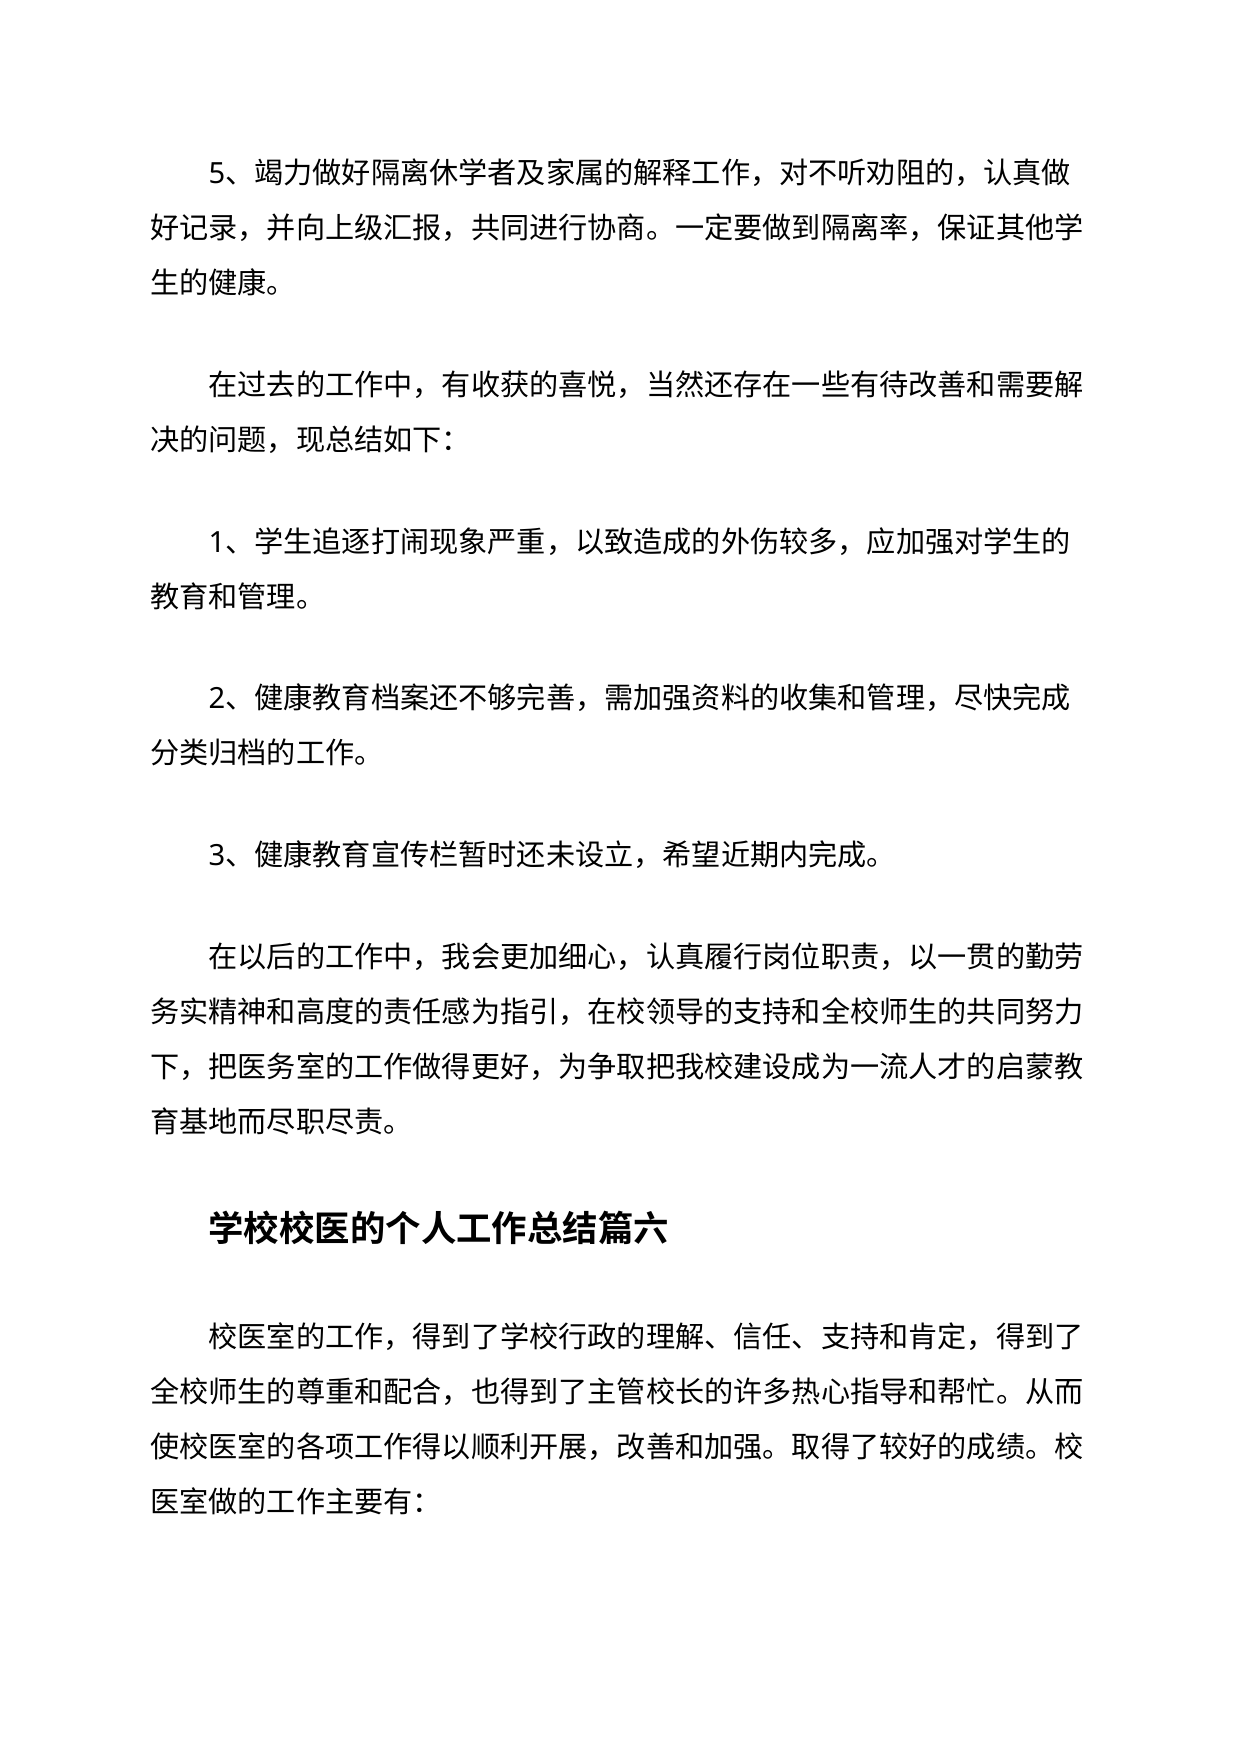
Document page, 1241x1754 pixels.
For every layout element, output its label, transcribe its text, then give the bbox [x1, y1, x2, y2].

text 在以后的工作中，我会更加细心，认真履行岗位职责，以一贯的勤劳务实精神和高度的责任感为指引，在校领导的支持和全校师生的共同努力下，把医务室的工作做得更好，为争取把我校建设成为一流人才的启蒙教育基地而尽职尽责。 [150, 934, 1090, 1141]
text 3、健康教育宣传栏暂时还未设立，希望近期内完成。 [150, 832, 1090, 874]
text 在过去的工作中，有收获的喜悦，当然还存在一些有待改善和需要解决的问题，现总结如下： [150, 362, 1090, 459]
text 校医室的工作，得到了学校行政的理解、信任、支持和肯定，得到了全校师生的尊重和配合，也得到了主管校长的许多热心指导和帮忙。从而使校医室的各项工作得以顺利开展，改善和加强。取得了较好的成绩。校医室做的工作主要有： [150, 1314, 1090, 1521]
text 2、健康教育档案还不够完善，需加强资料的收集和管理，尽快完成分类归档的工作。 [150, 675, 1090, 772]
text 5、竭力做好隔离休学者及家属的解释工作，对不听劝阻的，认真做好记录，并向上级汇报，共同进行协商。一定要做到隔离率，保证其他学生的健康。 [150, 150, 1090, 302]
text 1、学生追逐打闹现象严重，以致造成的外伤较多，应加强对学生的教育和管理。 [150, 518, 1090, 616]
text 学校校医的个人工作总结篇六 [150, 1200, 1090, 1252]
